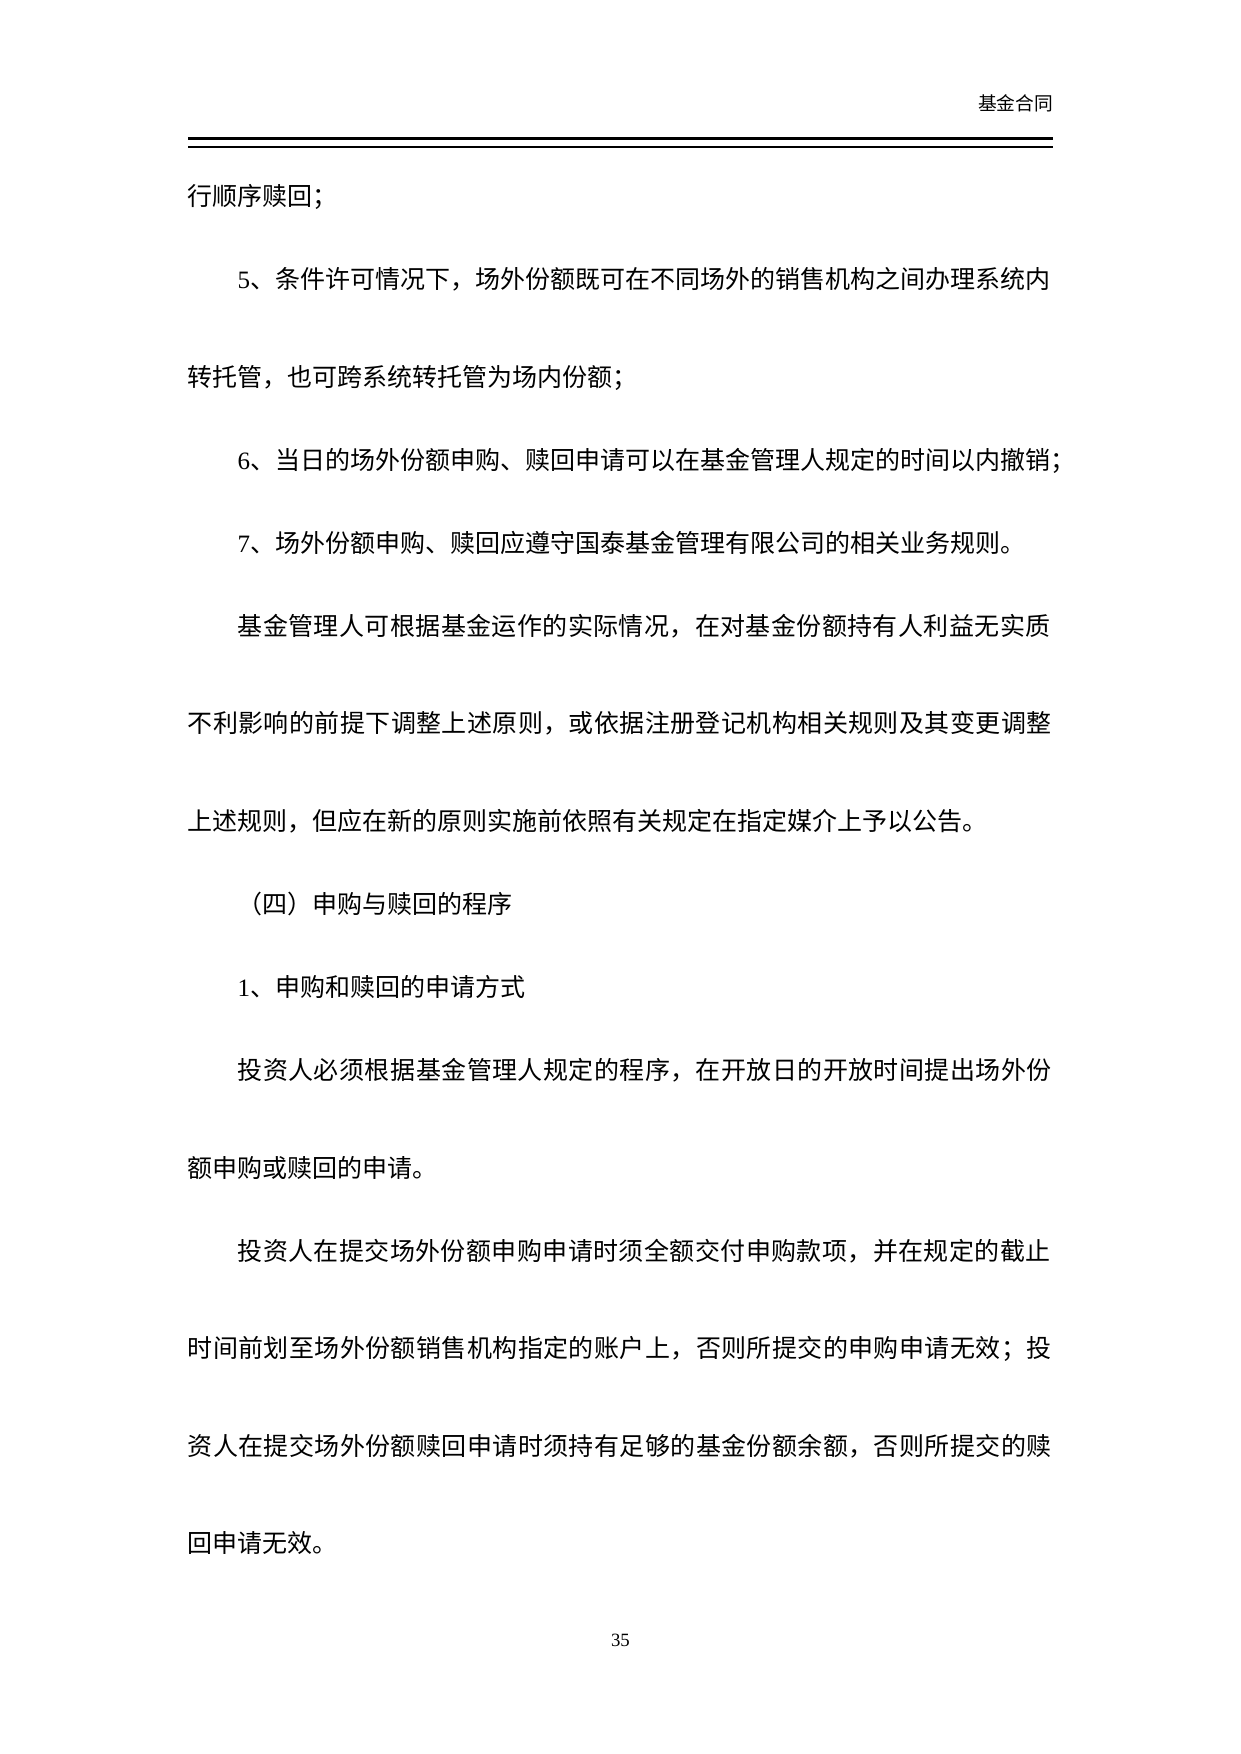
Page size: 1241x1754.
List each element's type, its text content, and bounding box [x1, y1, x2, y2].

text 投资人必须根据基金管理人规定的程序，在开放日的开放时间提出场外份额申购或赎回的申请。 [187, 1036, 1053, 1199]
text 6、当日的场外份额申购、赎回申请可以在基金管理人规定的时间以内撤销； [187, 426, 1053, 491]
text （四）申购与赎回的程序 [187, 870, 1053, 935]
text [187, 162, 1053, 227]
text 5、条件许可情况下，场外份额既可在不同场外的销售机构之间办理系统内转托管，也可跨系统转托管为场内份额； [187, 245, 1053, 408]
text 投资人在提交场外份额申购申请时须全额交付申购款项，并在规定的截止时间前划至场外份额销售机构指定的账户上，否则所提交的申购申请无效；投资人在提交场外份额赎回申请时须持有足够的基金份额余额，否则所提交的赎回申请无效。 [187, 1217, 1053, 1574]
text 7、场外份额申购、赎回应遵守国泰基金管理有限公司的相关业务规则。 [187, 509, 1053, 574]
text 1、申购和赎回的申请方式 [187, 953, 1053, 1018]
text 基金管理人可根据基金运作的实际情况，在对基金份额持有人利益无实质不利影响的前提下调整上述原则，或依据注册登记机构相关规则及其变更调整上述规则，但应在新的原则实施前依照有关规定在指定媒介上予以公告。 [187, 592, 1053, 852]
